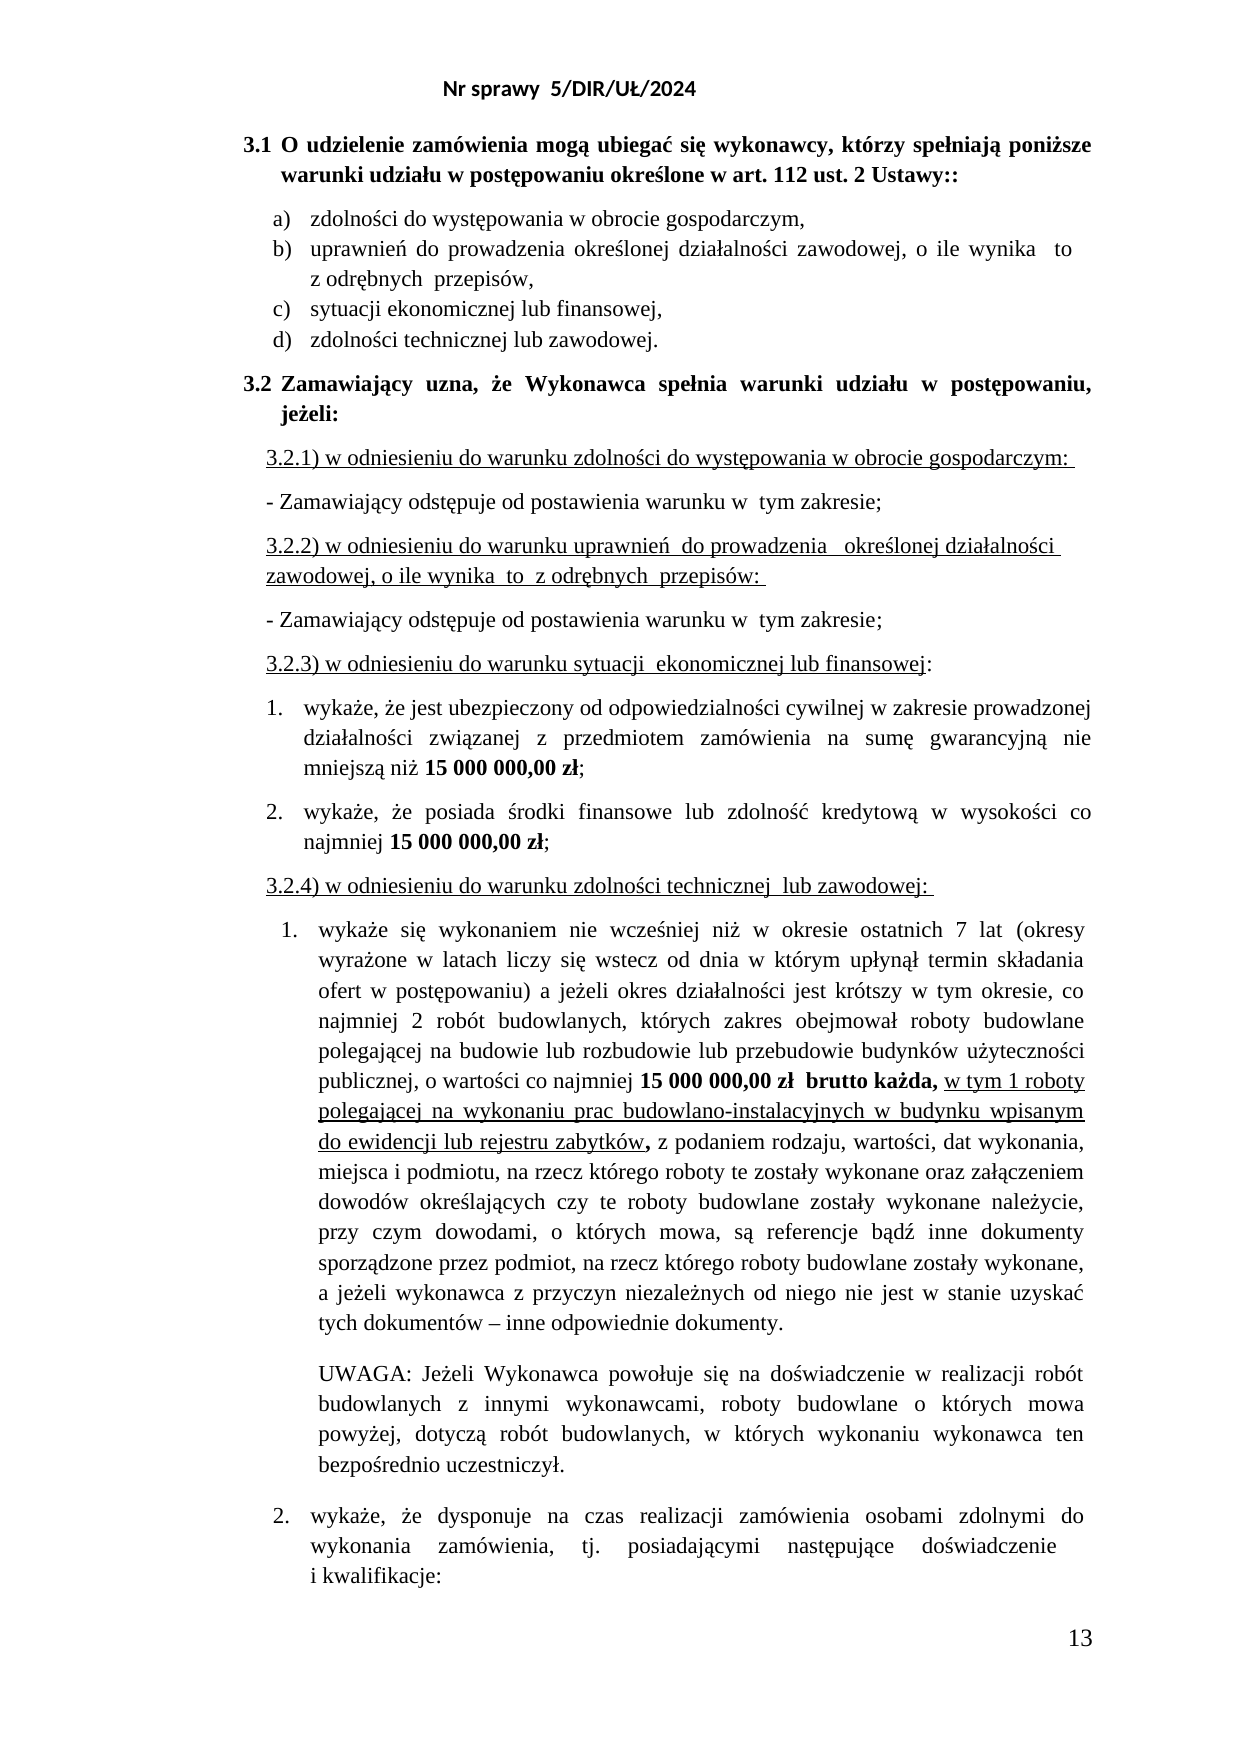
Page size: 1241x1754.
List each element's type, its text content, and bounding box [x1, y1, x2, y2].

text - Zamawiający odstępuje od postawienia warunku w tym zakresie; [266, 606, 1092, 632]
list sytuacji ekonomicznej lub finansowej, [273, 295, 1092, 322]
list O udzielenie zamówienia mogą ubiegać się wykonawcy, którzy spełniają poniższe warunki udziału w postępowaniu określone w art. 112 ust. 2 Ustawy:: [243, 131, 1092, 187]
list wykaże się wykonaniem nie wcześniej niż w okresie ostatnich 7 lat (okresy wyrażone w latach liczy się wstecz od dnia w którym upłynął termin składania ofert w postępowaniu) a jeżeli okres działalności jest krótszy w tym okresie, co najmniej 2 robót budowlanych, których zakres obejmował roboty budowlane polegającej na budowie lub rozbudowie lub przebudowie budynków użyteczności publicznej, o wartości co najmniej 15 000 000,00 zł brutto każda, w tym 1 roboty polegającej na wykonaniu prac budowlano-instalacyjnych w budynku wpisanym do ewidencji lub rejestru zabytków, z podaniem rodzaju, wartości, dat wykonania, miejsca i podmiotu, na rzecz którego roboty te zostały wykonane oraz załączeniem dowodów określających czy te roboty budowlane zostały wykonane należycie, przy czym dowodami, o których mowa, są referencje bądź inne dokumenty sporządzone przez podmiot, na rzecz którego roboty budowlane zostały wykonane, a jeżeli wykonawca z przyczyn niezależnych od niego nie jest w stanie uzyskać tych dokumentów – inne odpowiednie dokumenty. [281, 916, 1085, 1335]
text 3.2.4) w odniesieniu do warunku zdolności technicznej lub zawodowej: [266, 872, 1092, 899]
text 3.2.3) w odniesieniu do warunku sytuacji ekonomicznej lub finansowej: [266, 650, 1092, 676]
list Zamawiający uzna, że Wykonawca spełnia warunki udziału w postępowaniu, jeżeli: [243, 369, 1092, 426]
list uprawnień do prowadzenia określonej działalności zawodowej, o ile wynika to z odrębnych przepisów, [273, 235, 1092, 292]
text 3.2.2) w odniesieniu do warunku uprawnień do prowadzenia określonej działalności zawodowej, o ile wynika to z odrębnych przepisów: [266, 532, 1092, 588]
list wykaże, że dysponuje na czas realizacji zamówienia osobami zdolnymi do wykonania zamówienia, tj. posiadającymi następujące doświadczenie i kwalifikacje: [273, 1502, 1085, 1588]
list wykaże, że posiada środki finansowe lub zdolność kredytową w wysokości co najmniej 15 000 000,00 zł; [266, 798, 1092, 855]
list wykaże, że jest ubezpieczony od odpowiedzialności cywilnej w zakresie prowadzonej działalności związanej z przedmiotem zamówienia na sumę gwarancyjną nie mniejszą niż 15 000 000,00 zł; [266, 694, 1092, 781]
text 3.2.1) w odniesieniu do warunku zdolności do występowania w obrocie gospodarczym: [266, 444, 1092, 470]
list zdolności technicznej lub zawodowej. [273, 326, 1092, 352]
list zdolności do występowania w obrocie gospodarczym, [273, 205, 1092, 231]
list UWAGA: Jeżeli Wykonawca powołuje się na doświadczenie w realizacji robót budowlanych z innymi wykonawcami, roboty budowlane o których mowa powyżej, dotyczą robót budowlanych, w których wykonaniu wykonawca ten bezpośrednio uczestniczył. [318, 1360, 1085, 1477]
text - Zamawiający odstępuje od postawienia warunku w tym zakresie; [266, 488, 1092, 514]
